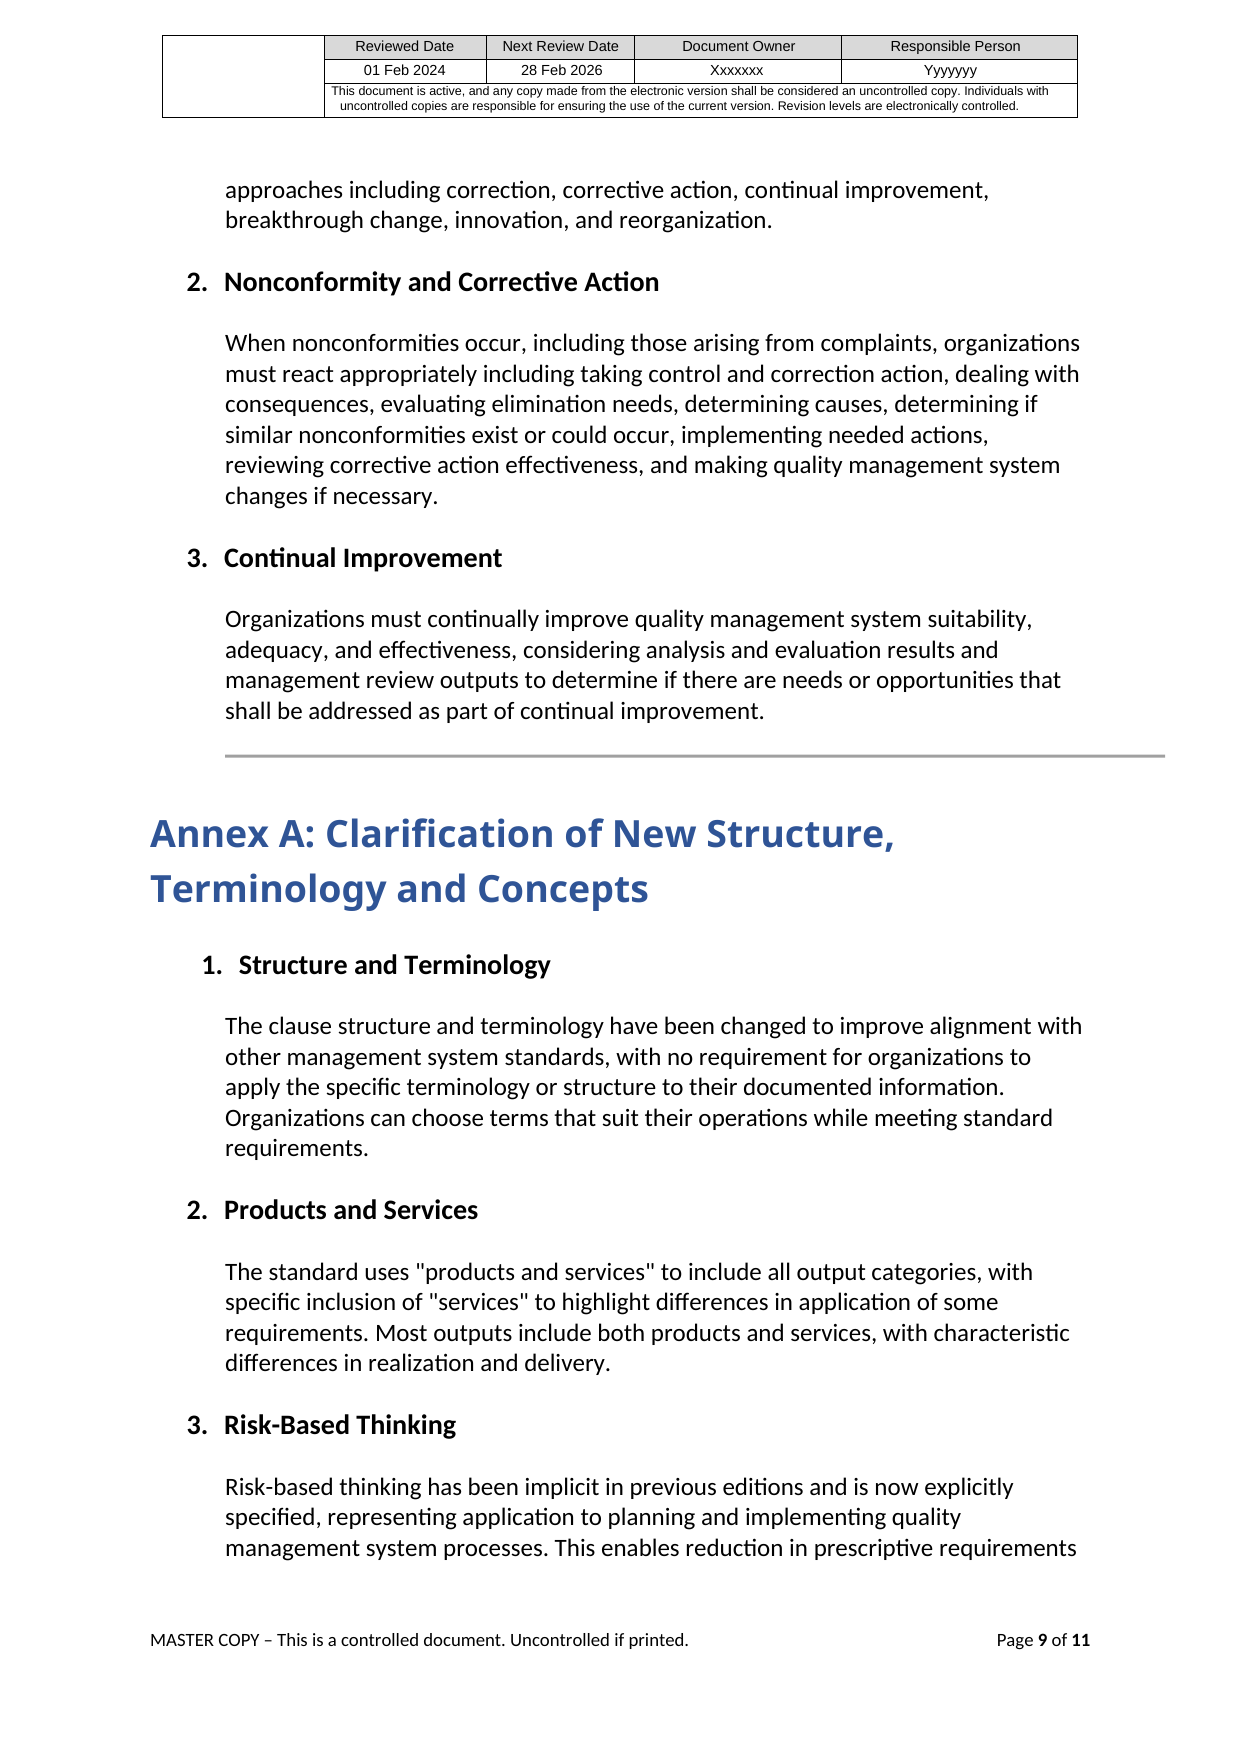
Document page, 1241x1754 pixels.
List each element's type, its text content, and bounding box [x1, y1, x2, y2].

subtitle Products and Services [186, 1192, 1090, 1227]
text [225, 1471, 1090, 1562]
subtitle Structure and Terminology [201, 947, 1090, 981]
text When nonconformities occur, including those arising from complaints, organizations must react appropriately including taking control and correction action, dealing with consequences, evaluating elimination needs, determining causes, determining if similar nonconformities exist or could occur, implementing needed actions, reviewing corrective action effectiveness, and making quality management system changes if necessary. [225, 327, 1090, 511]
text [225, 174, 1090, 235]
text The standard uses "products and services" to include all output categories, with specific inclusion of "services" to highlight differences in application of some requirements. Most outputs include both products and services, with characteristic differences in realization and delivery. [225, 1256, 1090, 1378]
subtitle Risk-Based Thinking [186, 1407, 1090, 1441]
text The clause structure and terminology have been changed to improve alignment with other management system standards, with no requirement for organizations to apply the specific terminology or structure to their documented information. Organizations can choose terms that suit their operations while meeting standard requirements. [225, 1011, 1090, 1163]
text Organizations must continually improve quality management system suitability, adequacy, and effectiveness, considering analysis and evaluation results and management review outputs to determine if there are needs or opportunities that shall be addressed as part of continual improvement. [225, 603, 1090, 725]
subtitle Annex A: Clarification of New Structure, Terminology and Concepts [150, 808, 1090, 914]
subtitle Continual Improvement [186, 540, 1090, 574]
subtitle Nonconformity and Corrective Action [186, 264, 1090, 298]
